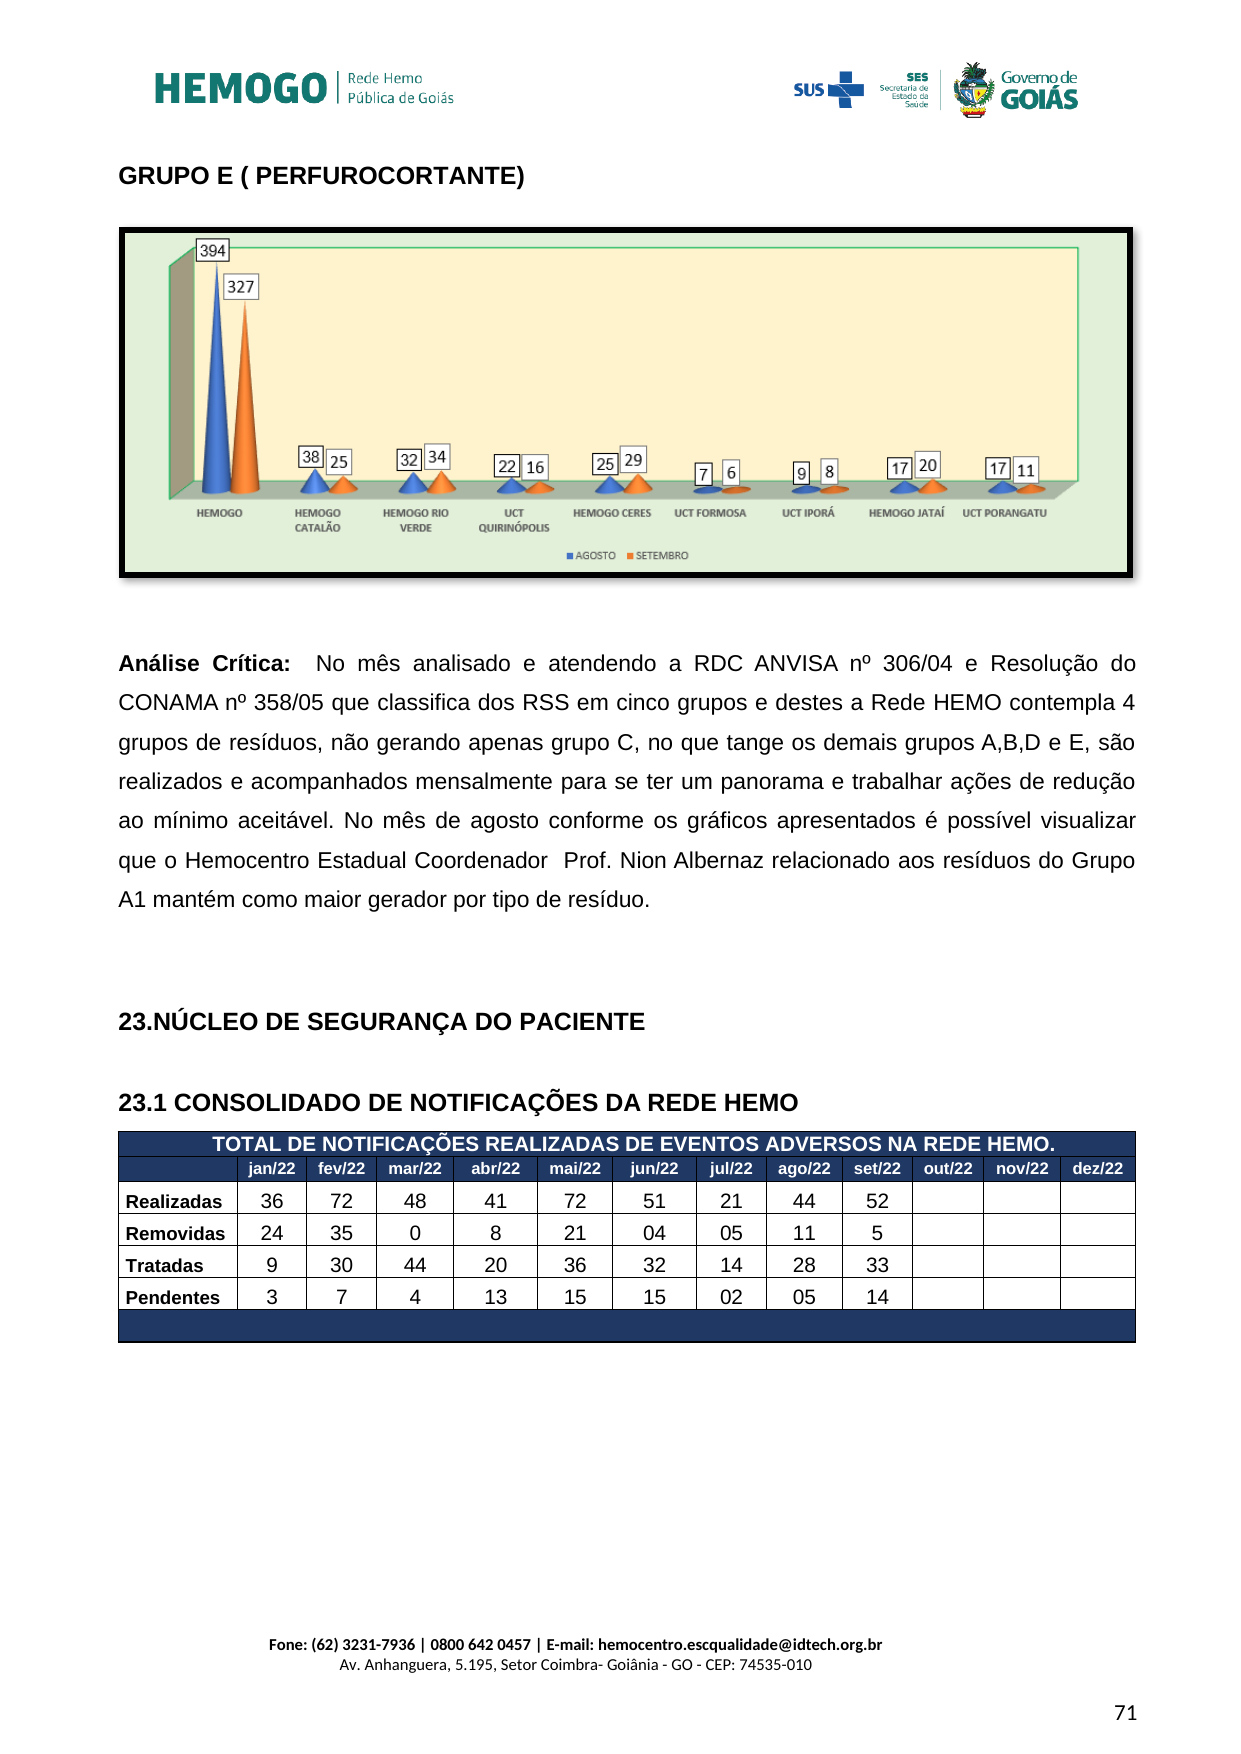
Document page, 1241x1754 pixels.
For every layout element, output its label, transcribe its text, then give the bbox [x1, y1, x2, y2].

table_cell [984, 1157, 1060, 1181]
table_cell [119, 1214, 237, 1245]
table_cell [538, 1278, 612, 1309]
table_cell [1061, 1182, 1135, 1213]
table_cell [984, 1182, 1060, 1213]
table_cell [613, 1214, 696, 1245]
text GRUPO E ( PERFUROCORTANTE) [118, 161, 1137, 190]
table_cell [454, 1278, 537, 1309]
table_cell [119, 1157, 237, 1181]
picture [125, 233, 1127, 572]
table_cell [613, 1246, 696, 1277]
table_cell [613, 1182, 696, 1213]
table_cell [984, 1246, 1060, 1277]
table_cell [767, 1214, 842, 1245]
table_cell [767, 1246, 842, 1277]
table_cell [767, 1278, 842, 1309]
subtitle 23.1 CONSOLIDADO DE NOTIFICAÇÕES DA REDE HEMO [118, 1088, 1137, 1116]
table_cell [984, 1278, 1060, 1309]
subtitle 23.NÚCLEO DE SEGURANÇA DO PACIENTE [118, 1007, 1137, 1036]
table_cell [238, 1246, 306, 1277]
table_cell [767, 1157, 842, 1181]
text Análise Crítica: No mês analisado e atendendo a RDC ANVISA nº 306/04 e Resolução do CONAMA nº 358/05 que classifica dos RSS em cinco grupos e destes a Rede HEMO contempla 4 grupos de resíduos, não gerando apenas grupo C, no que tange os demais grupos A,B,D e E, são realizados e acompanhados mensalmente para se ter um panorama e trabalhar ações de redução ao mínimo aceitável. No mês de agosto conforme os gráficos apresentados é possível visualizar que o Hemocentro Estadual Coordenador Prof. Nion Albernaz relacionado aos resíduos do Grupo A1 mantém como maior gerador por tipo de resíduo. [118, 649, 1137, 913]
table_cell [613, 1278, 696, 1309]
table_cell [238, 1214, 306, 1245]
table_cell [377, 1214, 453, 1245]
picture [113, 29, 1117, 136]
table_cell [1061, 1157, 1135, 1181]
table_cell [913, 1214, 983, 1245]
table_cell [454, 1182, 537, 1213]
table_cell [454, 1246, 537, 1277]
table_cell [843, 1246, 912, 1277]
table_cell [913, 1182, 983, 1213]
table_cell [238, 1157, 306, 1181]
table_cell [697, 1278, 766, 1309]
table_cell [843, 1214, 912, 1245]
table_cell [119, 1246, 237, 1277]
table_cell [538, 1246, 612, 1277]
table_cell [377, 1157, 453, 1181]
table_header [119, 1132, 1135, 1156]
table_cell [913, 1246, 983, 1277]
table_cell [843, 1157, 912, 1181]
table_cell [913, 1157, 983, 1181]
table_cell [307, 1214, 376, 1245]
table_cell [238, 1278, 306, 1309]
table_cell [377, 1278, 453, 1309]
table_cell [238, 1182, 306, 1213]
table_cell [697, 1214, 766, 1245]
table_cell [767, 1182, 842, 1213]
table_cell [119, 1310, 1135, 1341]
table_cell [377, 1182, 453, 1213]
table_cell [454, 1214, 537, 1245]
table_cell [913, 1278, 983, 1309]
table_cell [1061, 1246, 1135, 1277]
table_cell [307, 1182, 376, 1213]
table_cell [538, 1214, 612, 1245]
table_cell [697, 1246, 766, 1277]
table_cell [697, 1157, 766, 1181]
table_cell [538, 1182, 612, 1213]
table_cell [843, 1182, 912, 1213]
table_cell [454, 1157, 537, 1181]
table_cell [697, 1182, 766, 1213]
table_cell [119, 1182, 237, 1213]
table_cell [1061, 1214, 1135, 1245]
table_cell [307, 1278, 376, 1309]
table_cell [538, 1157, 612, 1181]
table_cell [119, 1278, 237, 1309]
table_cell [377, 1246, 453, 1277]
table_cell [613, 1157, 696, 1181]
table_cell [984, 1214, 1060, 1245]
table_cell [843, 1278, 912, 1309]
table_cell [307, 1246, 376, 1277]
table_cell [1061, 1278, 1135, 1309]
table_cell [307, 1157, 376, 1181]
